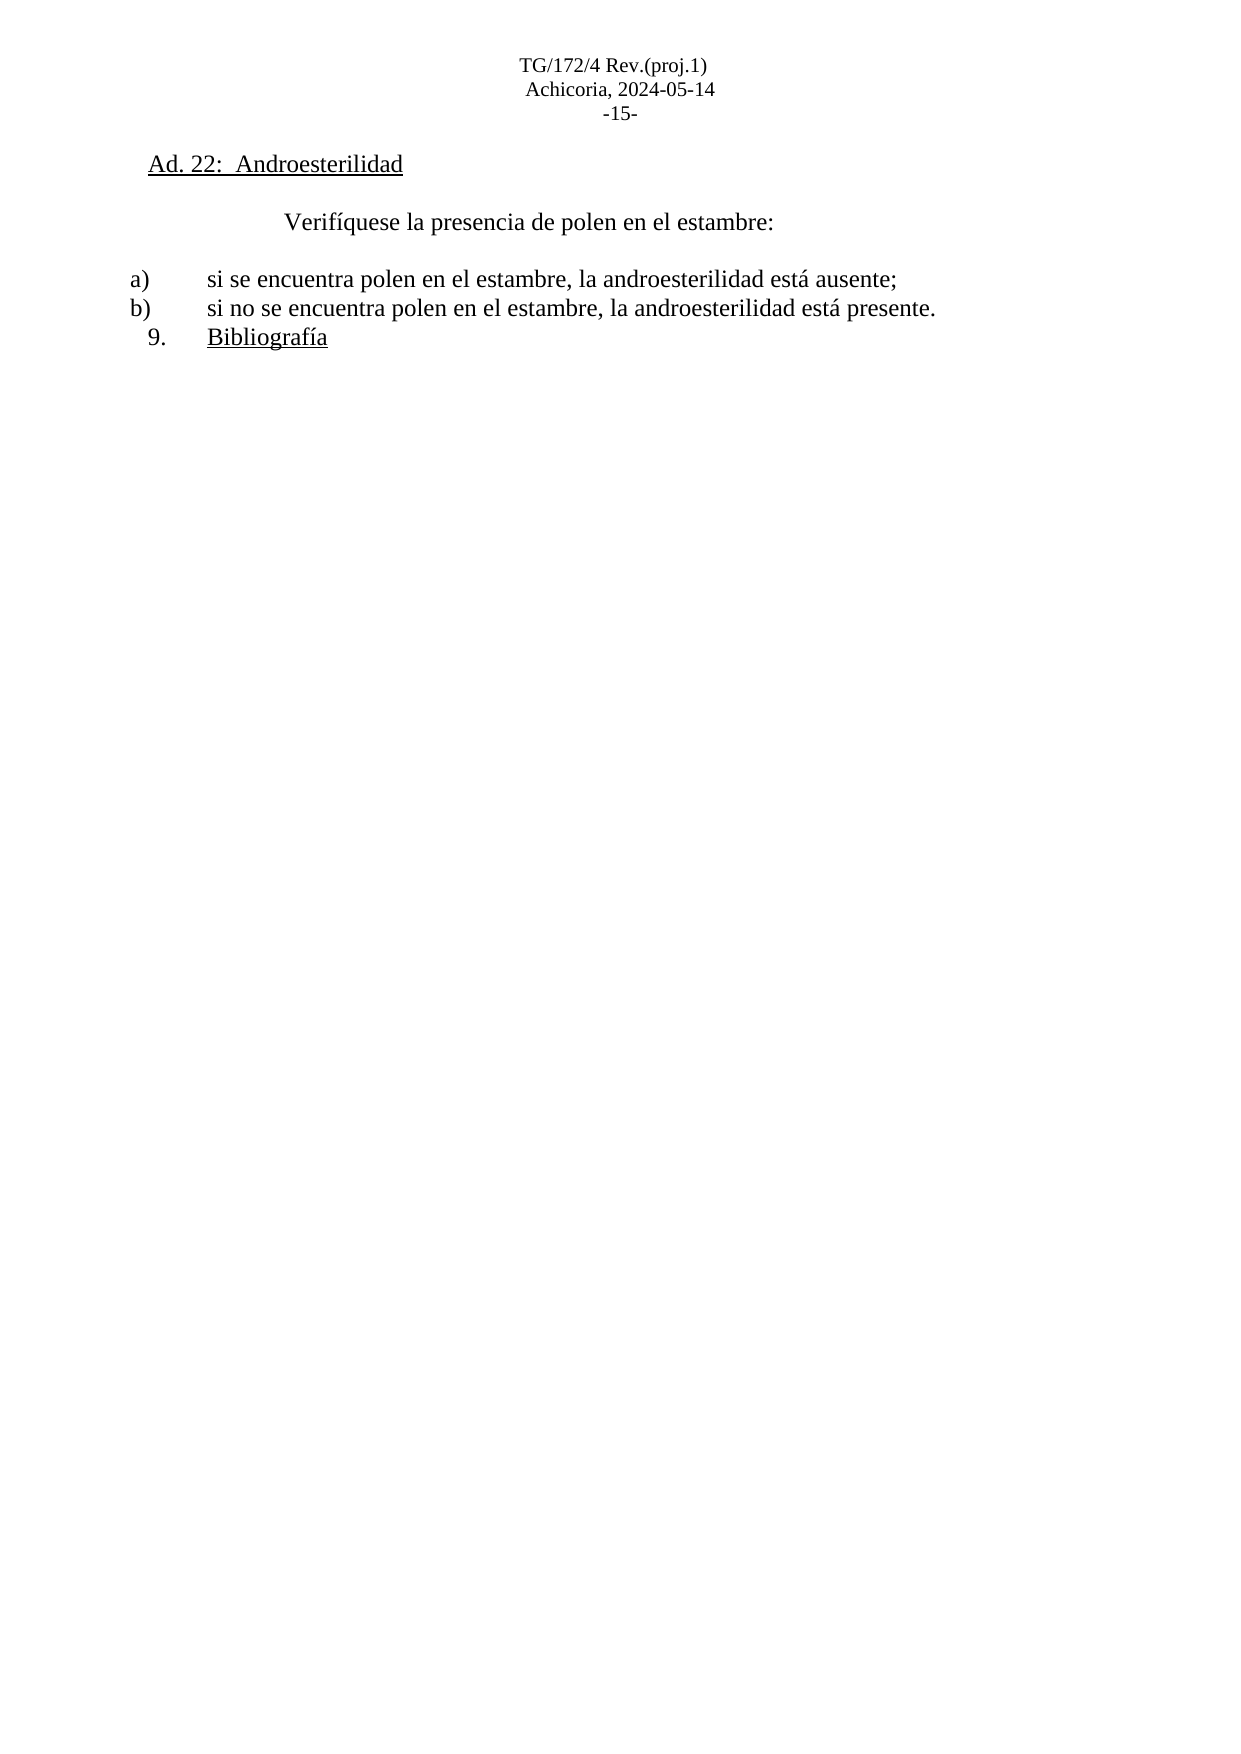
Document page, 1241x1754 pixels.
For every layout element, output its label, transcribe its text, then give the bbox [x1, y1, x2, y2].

text Ad. 22: Androesterilidad [148, 149, 1092, 178]
text b) si no se encuentra polen en el estambre, la androesterilidad está presente. [130, 293, 1092, 322]
text a) si se encuentra polen en el estambre, la androesterilidad está ausente; [130, 264, 1092, 293]
text Verifíquese la presencia de polen en el estambre: [224, 207, 1092, 236]
subtitle Bibliografía [148, 322, 1092, 351]
